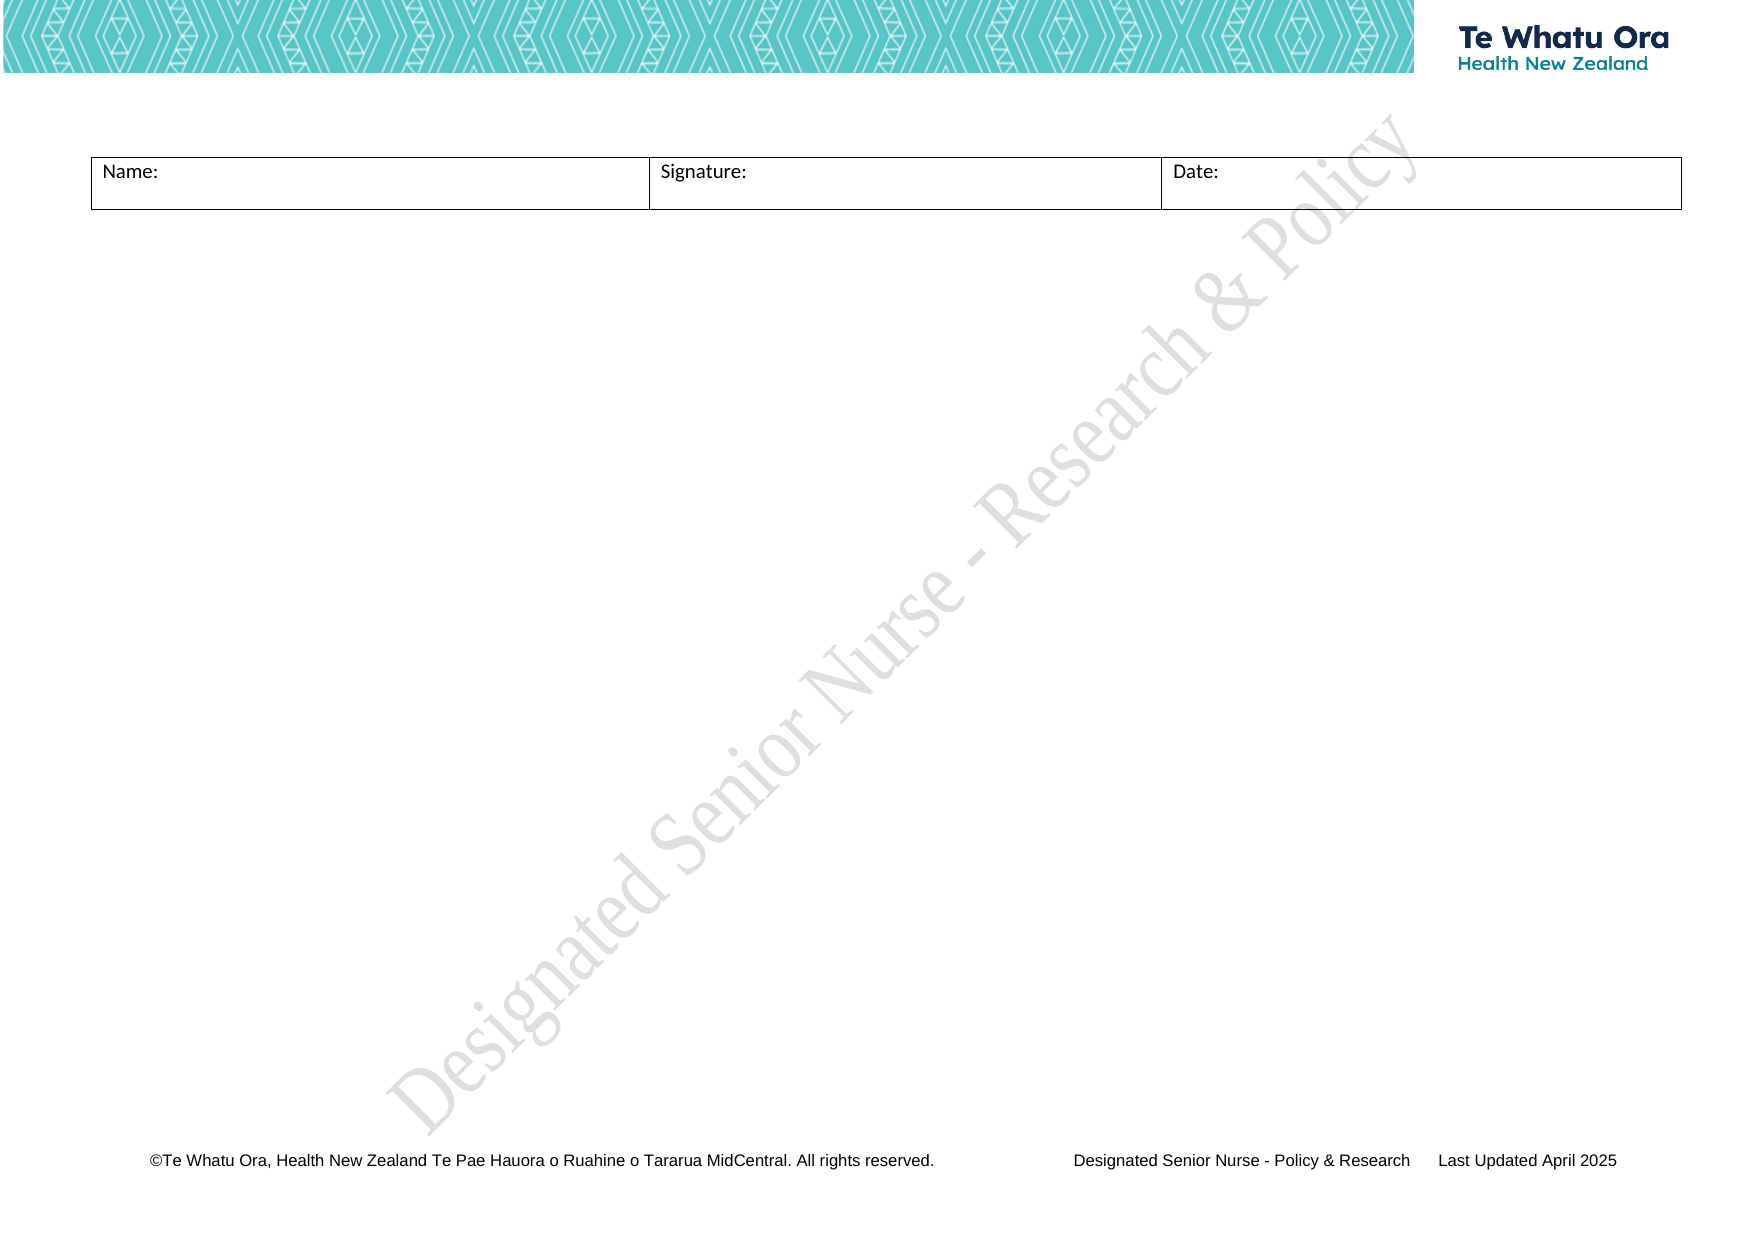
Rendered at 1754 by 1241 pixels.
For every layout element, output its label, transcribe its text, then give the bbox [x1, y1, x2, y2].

picture [1, 0, 1414, 72]
table_cell Signature: [650, 158, 1161, 209]
picture [1458, 25, 1669, 70]
table_cell Date: [1162, 158, 1681, 209]
table_cell Name: [92, 158, 649, 209]
